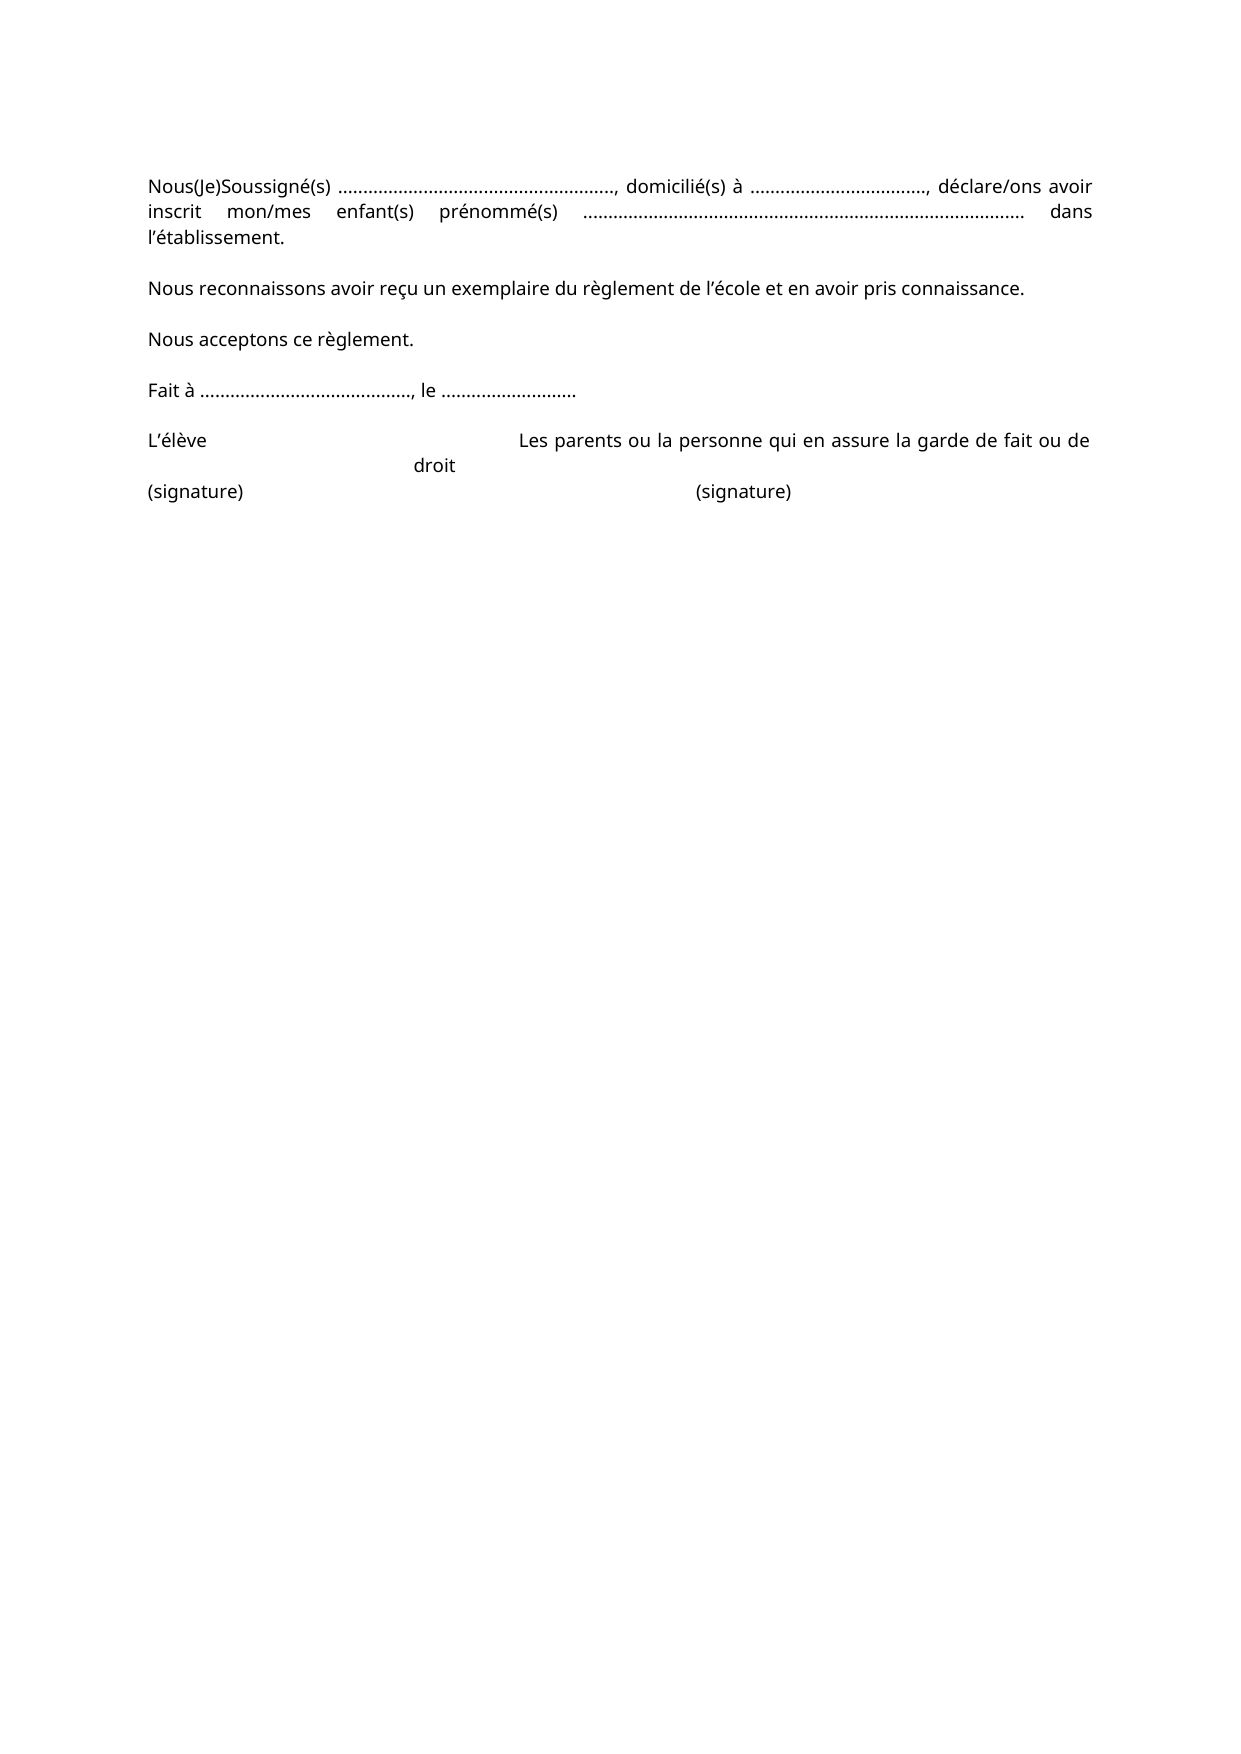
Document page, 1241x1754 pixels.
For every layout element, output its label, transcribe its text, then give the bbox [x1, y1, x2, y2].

text Nous reconnaissons avoir reçu un exemplaire du règlement de l’école et en avoir pris connaissance. [148, 275, 1093, 301]
text L’élève Les parents ou la personne qui en assure la garde de fait ou de droit [148, 427, 1093, 478]
text Nous acceptons ce règlement. [148, 326, 1093, 352]
text Fait à .........................................., le ........................... [148, 377, 1093, 403]
text Nous(Je)Soussigné(s) ......................................................., domicilié(s) à ..................................., déclare/ons avoir inscrit mon/mes enfant(s) prénommé(s) ........................................................................................ dans l’établissement. [148, 148, 1093, 250]
text (signature) (signature) [148, 478, 1093, 529]
